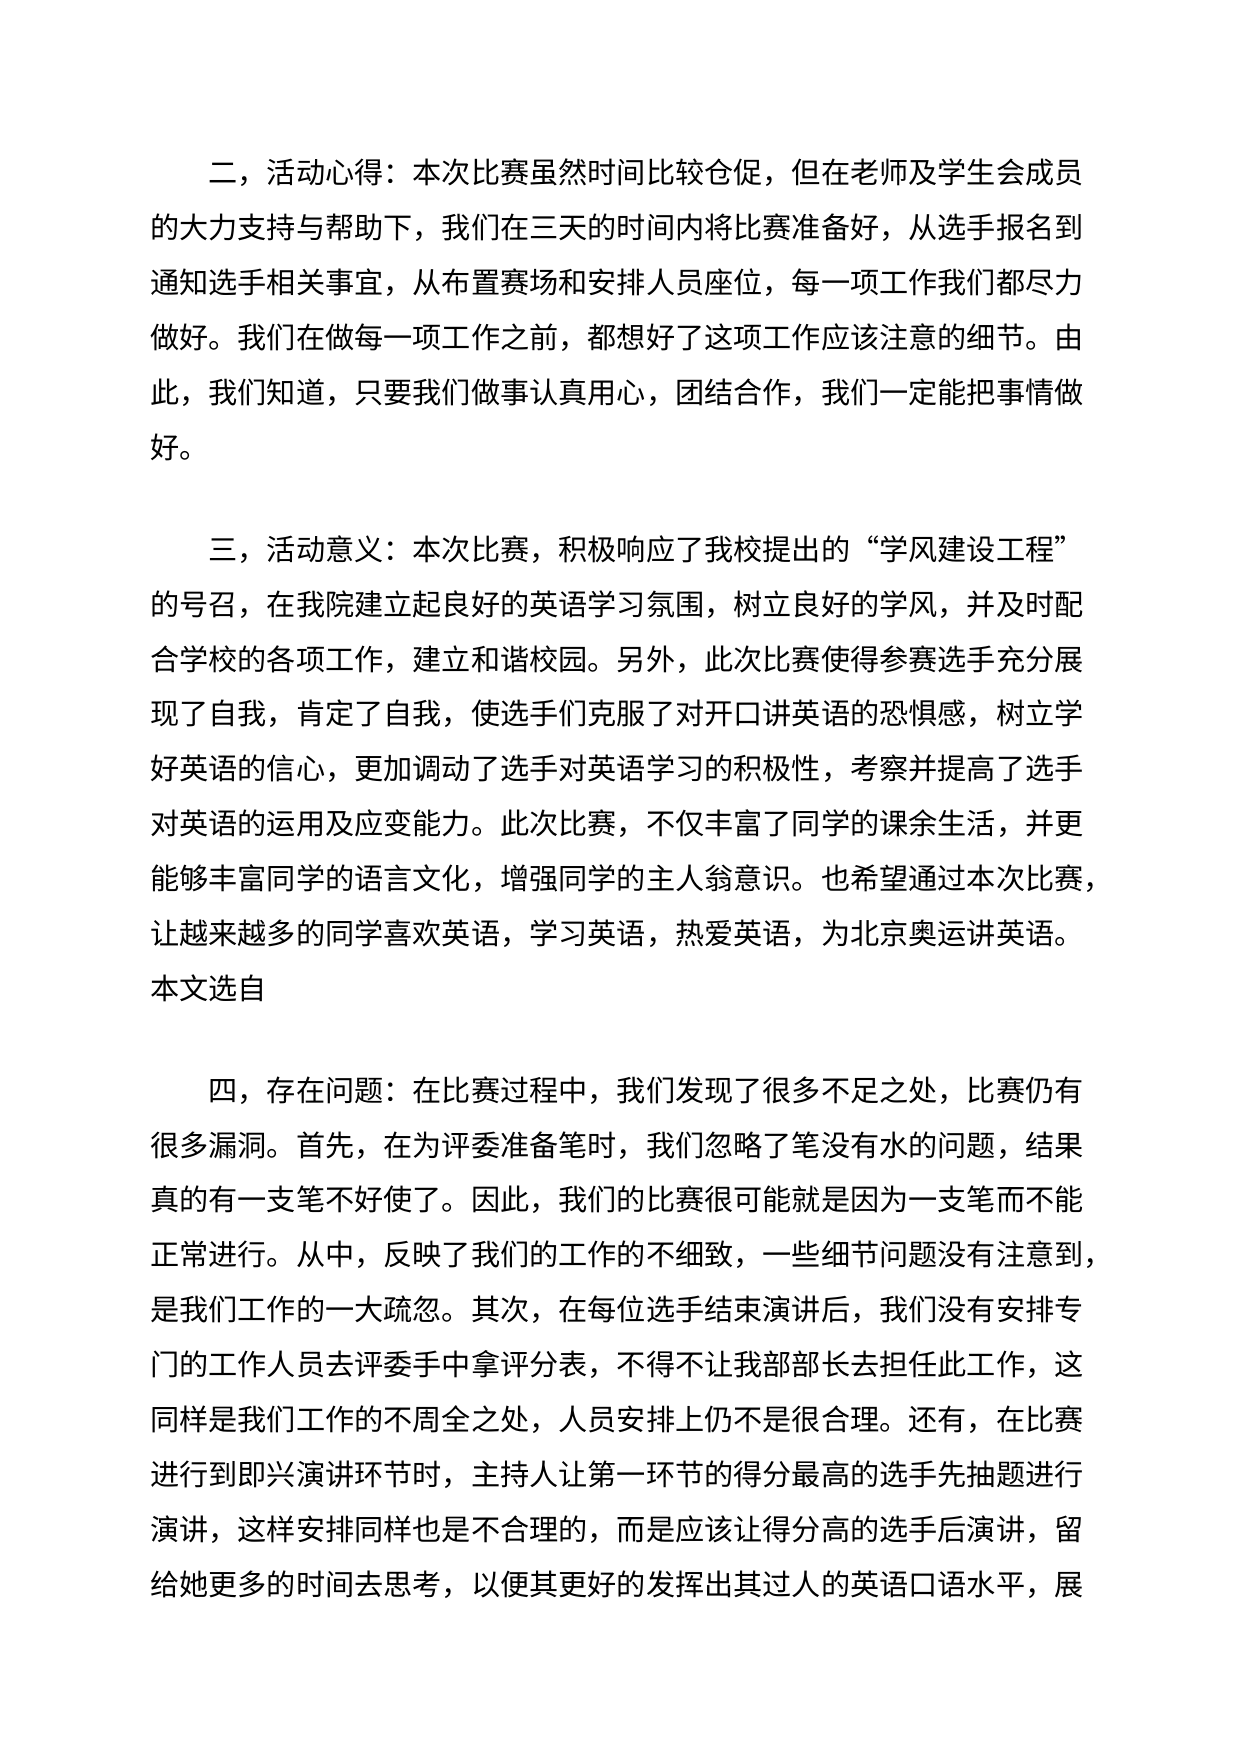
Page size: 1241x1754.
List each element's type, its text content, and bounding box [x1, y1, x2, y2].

text 三，活动意义：本次比赛，积极响应了我校提出的“学风建设工程”的号召，在我院建立起良好的英语学习氛围，树立良好的学风，并及时配合学校的各项工作，建立和谐校园。另外，此次比赛使得参赛选手充分展现了自我，肯定了自我，使选手们克服了对开口讲英语的恐惧感，树立学好英语的信心，更加调动了选手对英语学习的积极性，考察并提高了选手对英语的运用及应变能力。此次比赛，不仅丰富了同学的课余生活，并更能够丰富同学的语言文化，增强同学的主人翁意识。也希望通过本次比赛，让越来越多的同学喜欢英语，学习英语，热爱英语，为北京奥运讲英语。本文选自 [150, 526, 1090, 1008]
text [150, 1067, 1090, 1603]
text 二，活动心得：本次比赛虽然时间比较仓促，但在老师及学生会成员的大力支持与帮助下，我们在三天的时间内将比赛准备好，从选手报名到通知选手相关事宜，从布置赛场和安排人员座位，每一项工作我们都尽力做好。我们在做每一项工作之前，都想好了这项工作应该注意的细节。由此，我们知道，只要我们做事认真用心，团结合作，我们一定能把事情做好。 [150, 150, 1090, 467]
